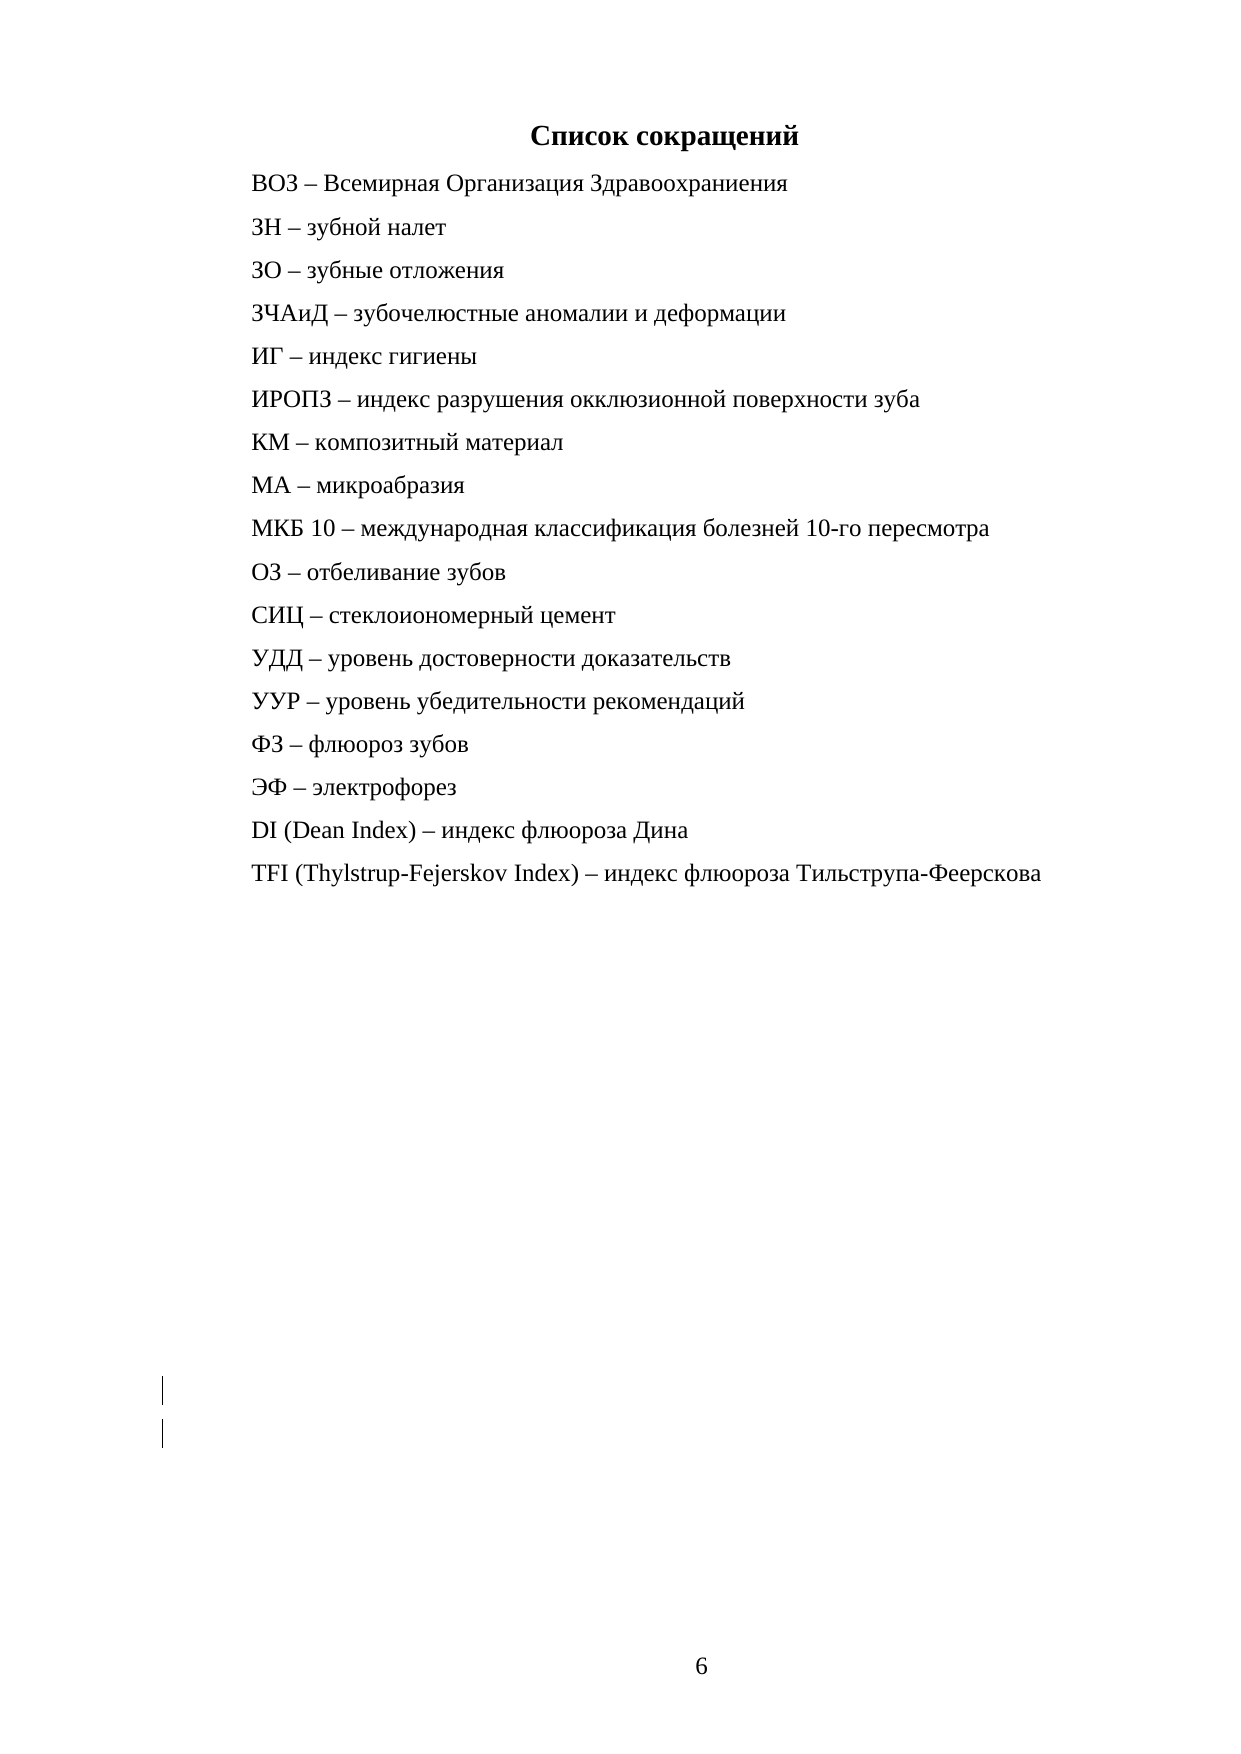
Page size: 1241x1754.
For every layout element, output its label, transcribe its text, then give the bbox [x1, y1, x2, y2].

text ЗО – зубные отложения [177, 255, 1152, 283]
text МКБ 10 – международная классификация болезней 10-го пересмотра [177, 513, 1152, 542]
text КМ – композитный материал [177, 427, 1152, 456]
text УУР – уровень убедительности рекомендаций [177, 686, 1152, 715]
text ЭФ – электрофорез [177, 772, 1152, 801]
text МА – микроабразия [177, 470, 1152, 499]
text ФЗ – флюороз зубов [177, 729, 1152, 758]
text СИЦ – стеклоиономерный цемент [177, 600, 1152, 628]
text ИГ – индекс гигиены [177, 341, 1152, 370]
text УДД – уровень достоверности доказательств [177, 643, 1152, 672]
text Список сокращений [177, 118, 1152, 152]
text ИРОПЗ – индекс разрушения окклюзионной поверхности зуба [177, 384, 1152, 413]
text ВОЗ – Всемирная Организация Здравоохраниения [177, 168, 1152, 197]
text ОЗ – отбеливание зубов [177, 557, 1152, 585]
text DI (Dean Index) – индекс флюороза Дина [177, 815, 1152, 844]
text ЗЧАиД – зубочелюстные аномалии и деформации [177, 298, 1152, 327]
text TFI (Thylstrup-Fejerskov Index) – индекс флюороза Тильструпа-Феерскова [177, 858, 1152, 887]
text ЗН – зубной налет [177, 212, 1152, 240]
